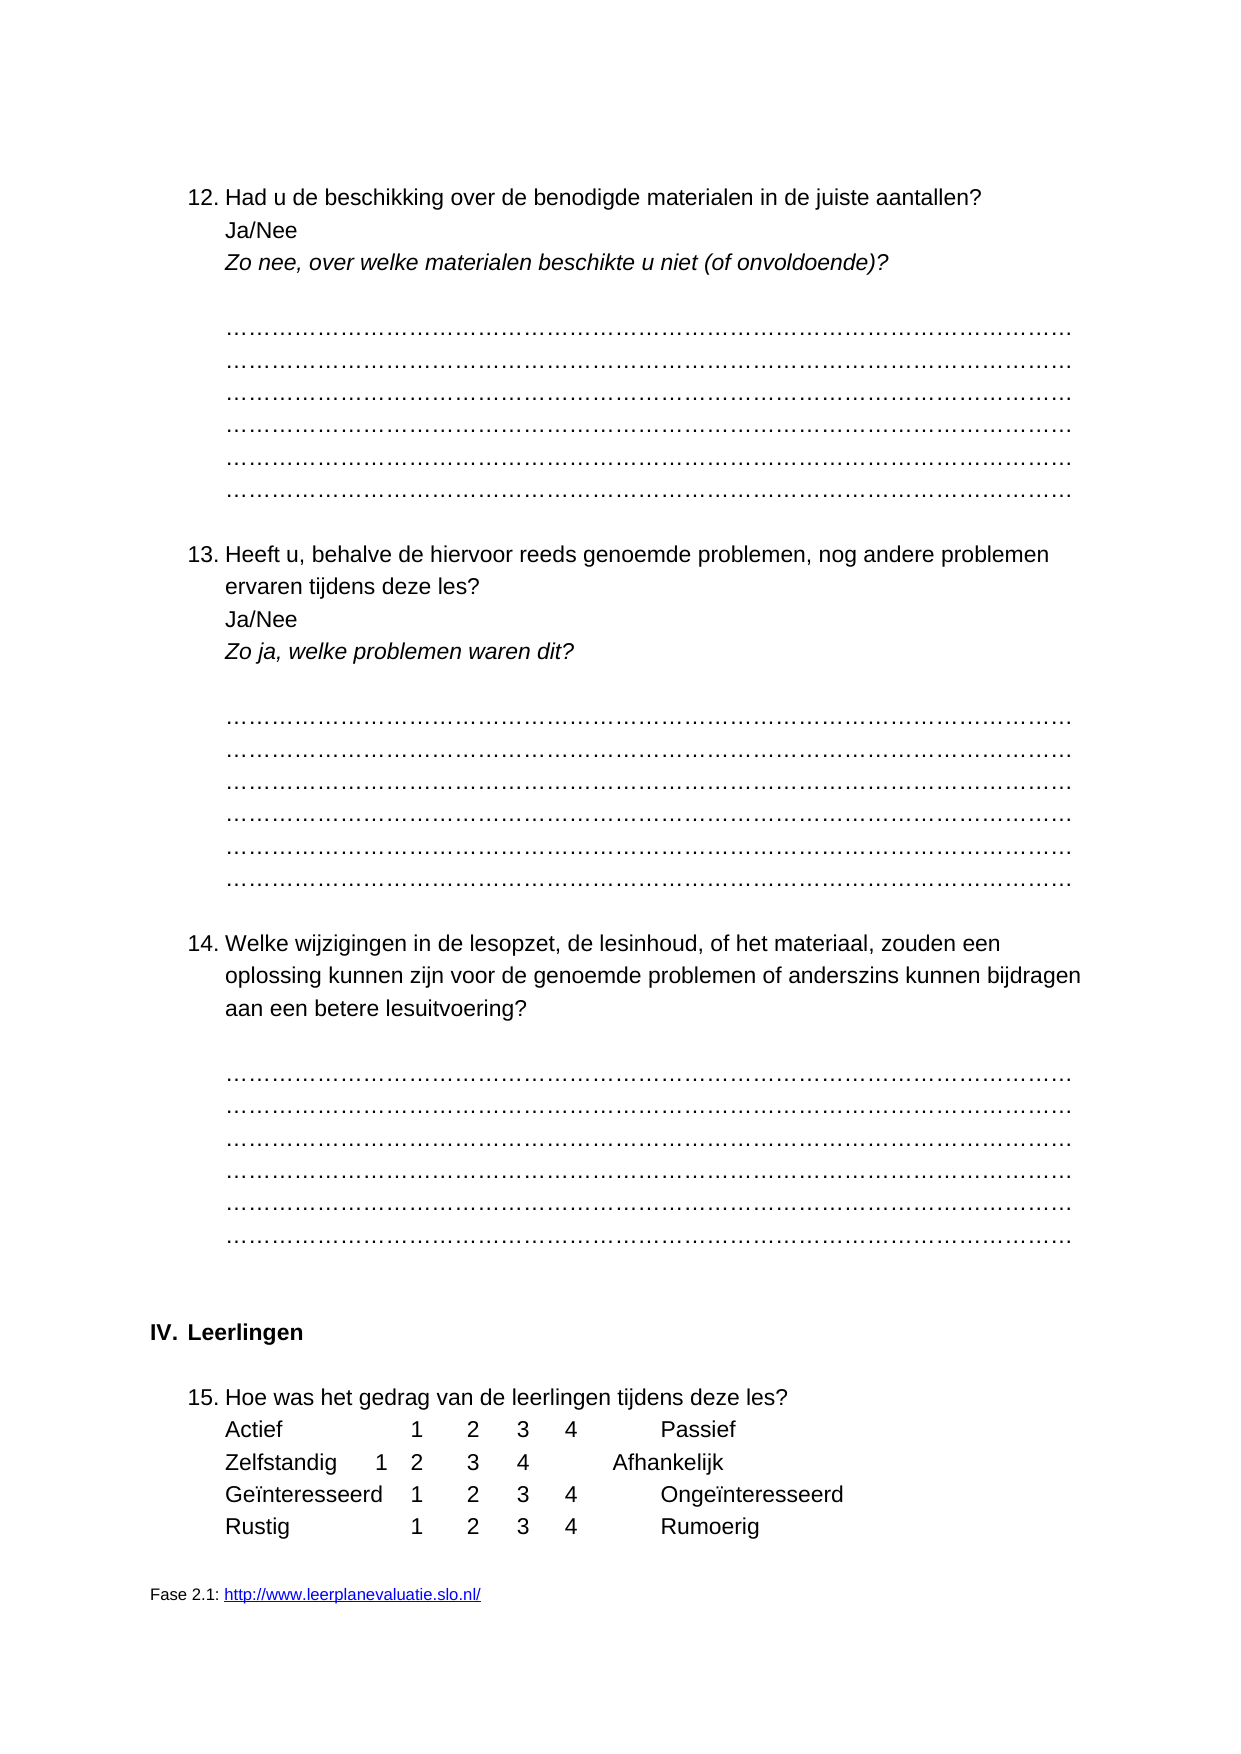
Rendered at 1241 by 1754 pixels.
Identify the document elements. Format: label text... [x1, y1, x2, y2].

text ………………………………………………………………………………………………… [187, 470, 1090, 502]
text …………………………………………………………………………………………………………………………………………………………………………………………………… [187, 276, 1090, 373]
text ………………………………………………………………………………………………… [187, 405, 1090, 438]
text Zo ja, welke problemen waren dit? [150, 632, 1090, 664]
text Geïnteresseerd 1 2 3 4 Ongeïnteresseerd [150, 1475, 1090, 1507]
list Had u de beschikking over de benodigde materialen in de juiste aantallen? [187, 178, 1090, 211]
text ………………………………………………………………………………………………… [187, 1216, 1090, 1248]
text ………………………………………………………………………………………………… [187, 373, 1090, 405]
list Welke wijzigingen in de lesopzet, de lesinhoud, of het materiaal, zouden een oplossing kunnen zijn voor de genoemde problemen of anderszins kunnen bijdragen aan een betere lesuitvoering? [187, 924, 1090, 1021]
text ………………………………………………………………………………………………… [187, 794, 1090, 827]
text ………………………………………………………………………………………………… [187, 1183, 1090, 1216]
text Zo nee, over welke materialen beschikte u niet (of onvoldoende)? [150, 243, 1090, 276]
text ………………………………………………………………………………………………… [187, 762, 1090, 794]
text ………………………………………………………………………………………………… [187, 1118, 1090, 1151]
text Zelfstandig 1 2 3 4 Afhankelijk [150, 1442, 1090, 1475]
text IV. Leerlingen [150, 1313, 1090, 1345]
text …………………………………………………………………………………………………………………………………………………………………………………………………… [187, 1021, 1090, 1118]
text Ja/Nee [187, 211, 1090, 243]
text ………………………………………………………………………………………………… [187, 1151, 1090, 1183]
list Hoe was het gedrag van de leerlingen tijdens deze les? [187, 1378, 1090, 1410]
text Actief 1 2 3 4 Passief [150, 1410, 1090, 1442]
text Rustig 1 2 3 4 Rumoerig [150, 1507, 1090, 1539]
text ………………………………………………………………………………………………… [187, 438, 1090, 470]
text …………………………………………………………………………………………………………………………………………………………………………………………………… [187, 664, 1090, 762]
list Heeft u, behalve de hiervoor reeds genoemde problemen, nog andere problemen ervaren tijdens deze les? [187, 535, 1090, 600]
text Ja/Nee [187, 600, 1090, 632]
text ………………………………………………………………………………………………… [187, 827, 1090, 859]
text ………………………………………………………………………………………………… [187, 859, 1090, 891]
